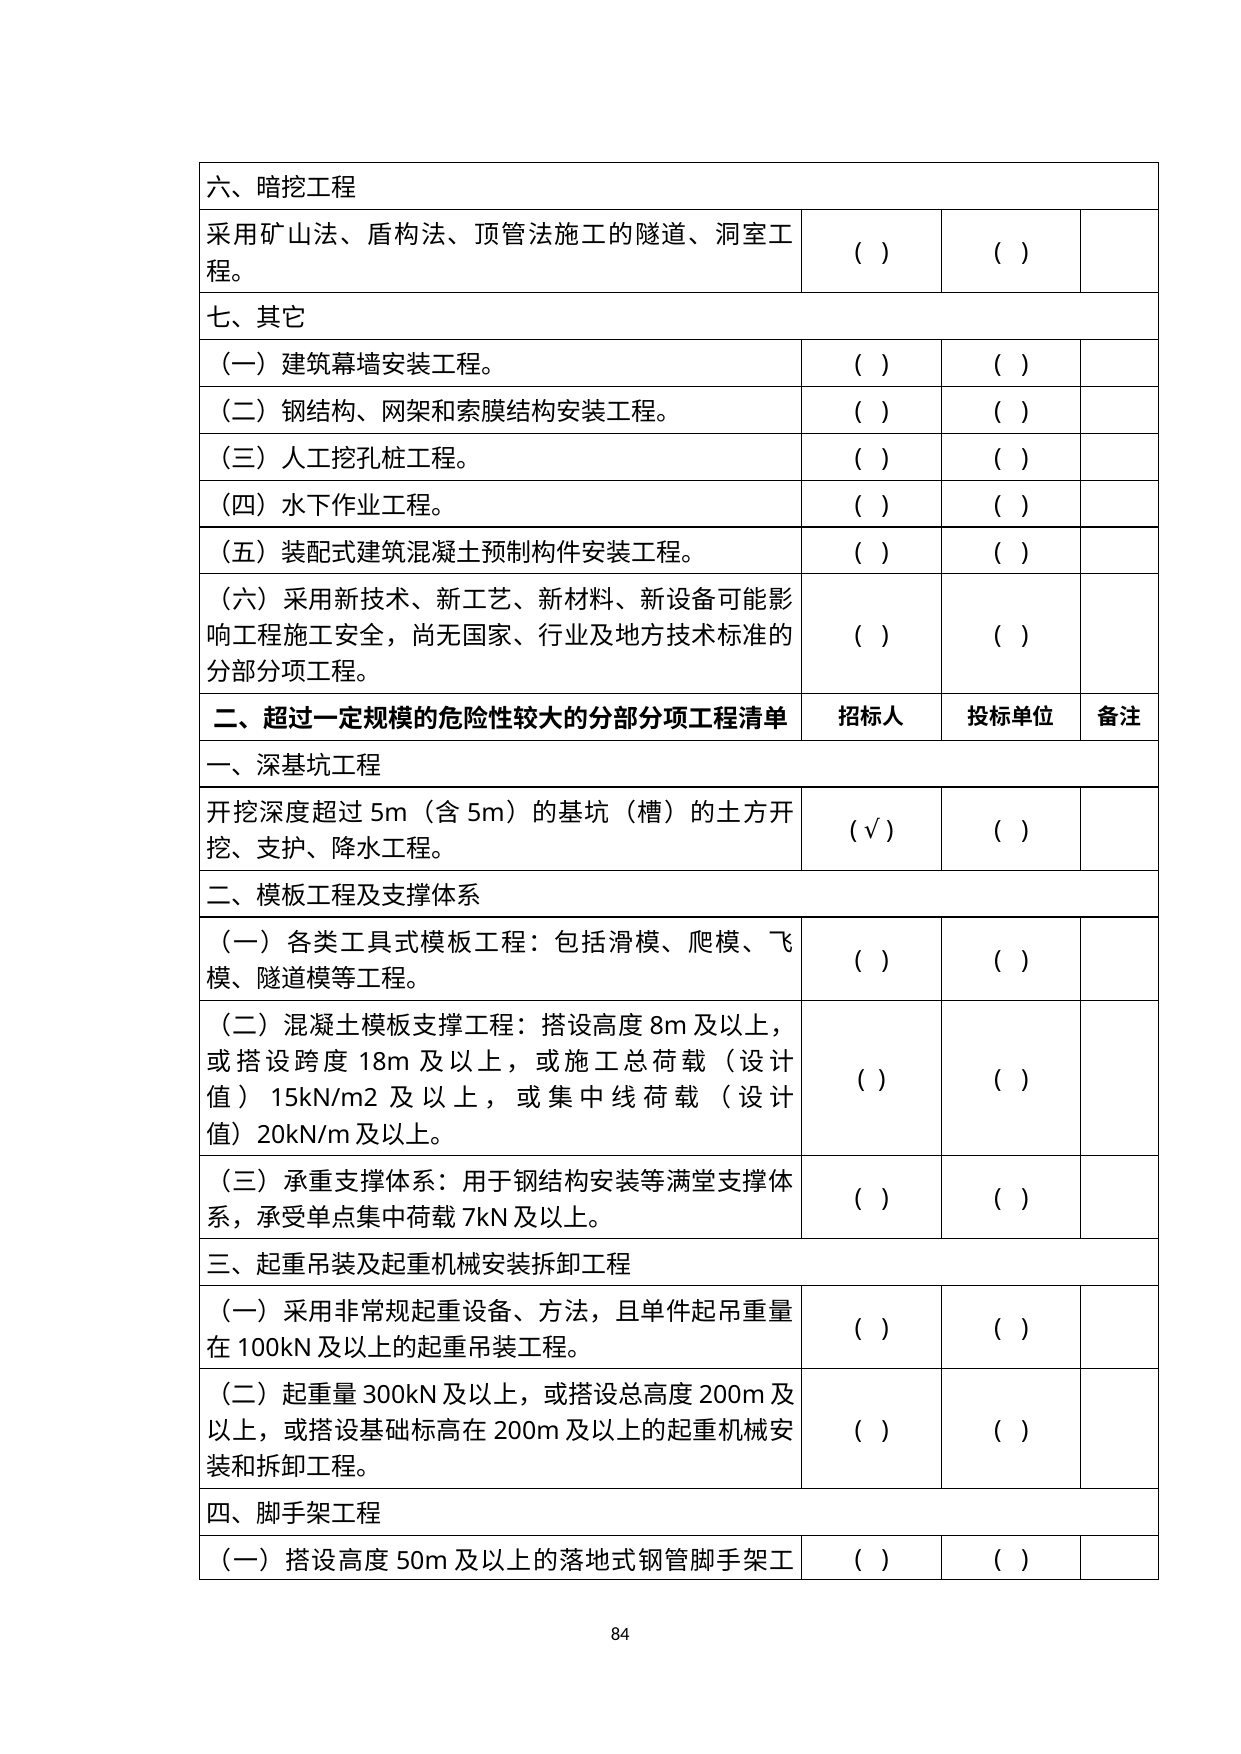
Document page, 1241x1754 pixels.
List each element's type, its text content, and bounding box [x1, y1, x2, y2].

table_cell （六）采用新技术、新工艺、新材料、新设备可能影响工程施工安全，尚无国家、行业及地方技术标准的分部分项工程。 [200, 574, 801, 693]
table_cell ( ) [802, 1156, 941, 1238]
table_cell 备注 [1081, 694, 1158, 739]
table_cell [1081, 210, 1158, 292]
table_cell [1081, 788, 1158, 869]
table_cell （一）建筑幕墙安装工程。 [200, 340, 801, 386]
table_cell ( ) [942, 788, 1080, 869]
table_cell 招标人 [802, 694, 941, 739]
table_cell ( ) [802, 1536, 941, 1579]
table_cell ( ) [802, 1001, 941, 1155]
table_cell ( ) [802, 1286, 941, 1368]
table_cell （五）装配式建筑混凝土预制构件安装工程。 [200, 528, 801, 573]
table_cell （一）各类工具式模板工程：包括滑模、爬模、飞模、隧道模等工程。 [200, 918, 801, 999]
table_cell ( ) [942, 528, 1080, 573]
table_cell ( ) [802, 481, 941, 526]
table_cell ( ) [942, 1369, 1080, 1488]
table_cell 六、暗挖工程 [200, 163, 1158, 209]
table_cell 开挖深度超过5m（含5m）的基坑（槽）的土方开挖、支护、降水工程。 [200, 788, 801, 869]
table_cell 七、其它 [200, 293, 1158, 339]
table_cell ( ) [802, 574, 941, 693]
table_cell ( ) [942, 434, 1080, 479]
table_cell 三、起重吊装及起重机械安装拆卸工程 [200, 1239, 1158, 1285]
table_cell ( ) [802, 210, 941, 292]
table_cell （三）承重支撑体系：用于钢结构安装等满堂支撑体系，承受单点集中荷载7kN及以上。 [200, 1156, 801, 1238]
table_cell [1081, 1286, 1158, 1368]
table_cell [1081, 1156, 1158, 1238]
table_cell ( ) [942, 387, 1080, 433]
table_cell ( ) [942, 574, 1080, 693]
table_cell [1081, 1369, 1158, 1488]
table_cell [200, 1536, 801, 1579]
table_cell ( ) [802, 1369, 941, 1488]
table_cell ( ) [942, 1286, 1080, 1368]
table_cell 投标单位 [942, 694, 1080, 739]
table_cell [1081, 1001, 1158, 1155]
table_cell （二）混凝土模板支撑工程：搭设高度8m及以上，或搭设跨度18m及以上，或施工总荷载（设计值）15kN/m2及以上，或集中线荷载（设计值）20kN/m及以上。 [200, 1001, 801, 1155]
table_cell 二、模板工程及支撑体系 [200, 871, 1158, 916]
table_cell ( ) [802, 528, 941, 573]
table_cell ( √ ) [802, 788, 941, 869]
table_cell [1081, 918, 1158, 999]
table_cell 一、深基坑工程 [200, 741, 1158, 786]
table_cell [1081, 574, 1158, 693]
table_cell [1081, 1536, 1158, 1579]
table_cell （二）起重量300kN及以上，或搭设总高度200m及以上，或搭设基础标高在200m及以上的起重机械安装和拆卸工程。 [200, 1369, 801, 1488]
table_cell ( ) [802, 340, 941, 386]
table_cell ( ) [942, 1156, 1080, 1238]
table_cell ( ) [942, 1536, 1080, 1579]
table_cell [1081, 434, 1158, 479]
table_cell （四）水下作业工程。 [200, 481, 801, 526]
table_cell ( ) [942, 210, 1080, 292]
table_cell ( ) [942, 481, 1080, 526]
table_cell [1081, 340, 1158, 386]
table_cell [1081, 481, 1158, 526]
table_cell ( ) [802, 434, 941, 479]
table_cell ( ) [942, 340, 1080, 386]
table_cell 二、超过一定规模的危险性较大的分部分项工程清单 [200, 694, 801, 739]
table_cell ( ) [942, 918, 1080, 999]
table_cell [1081, 528, 1158, 573]
table_cell （三）人工挖孔桩工程。 [200, 434, 801, 479]
table_cell ( ) [802, 918, 941, 999]
table_cell [1081, 387, 1158, 433]
table_cell 采用矿山法、盾构法、顶管法施工的隧道、洞室工程。 [200, 210, 801, 292]
table_cell 四、脚手架工程 [200, 1489, 1158, 1534]
table_cell （一）采用非常规起重设备、方法，且单件起吊重量在100kN及以上的起重吊装工程。 [200, 1286, 801, 1368]
table_cell （二）钢结构、网架和索膜结构安装工程。 [200, 387, 801, 433]
table_cell ( ) [802, 387, 941, 433]
table_cell ( ) [942, 1001, 1080, 1155]
